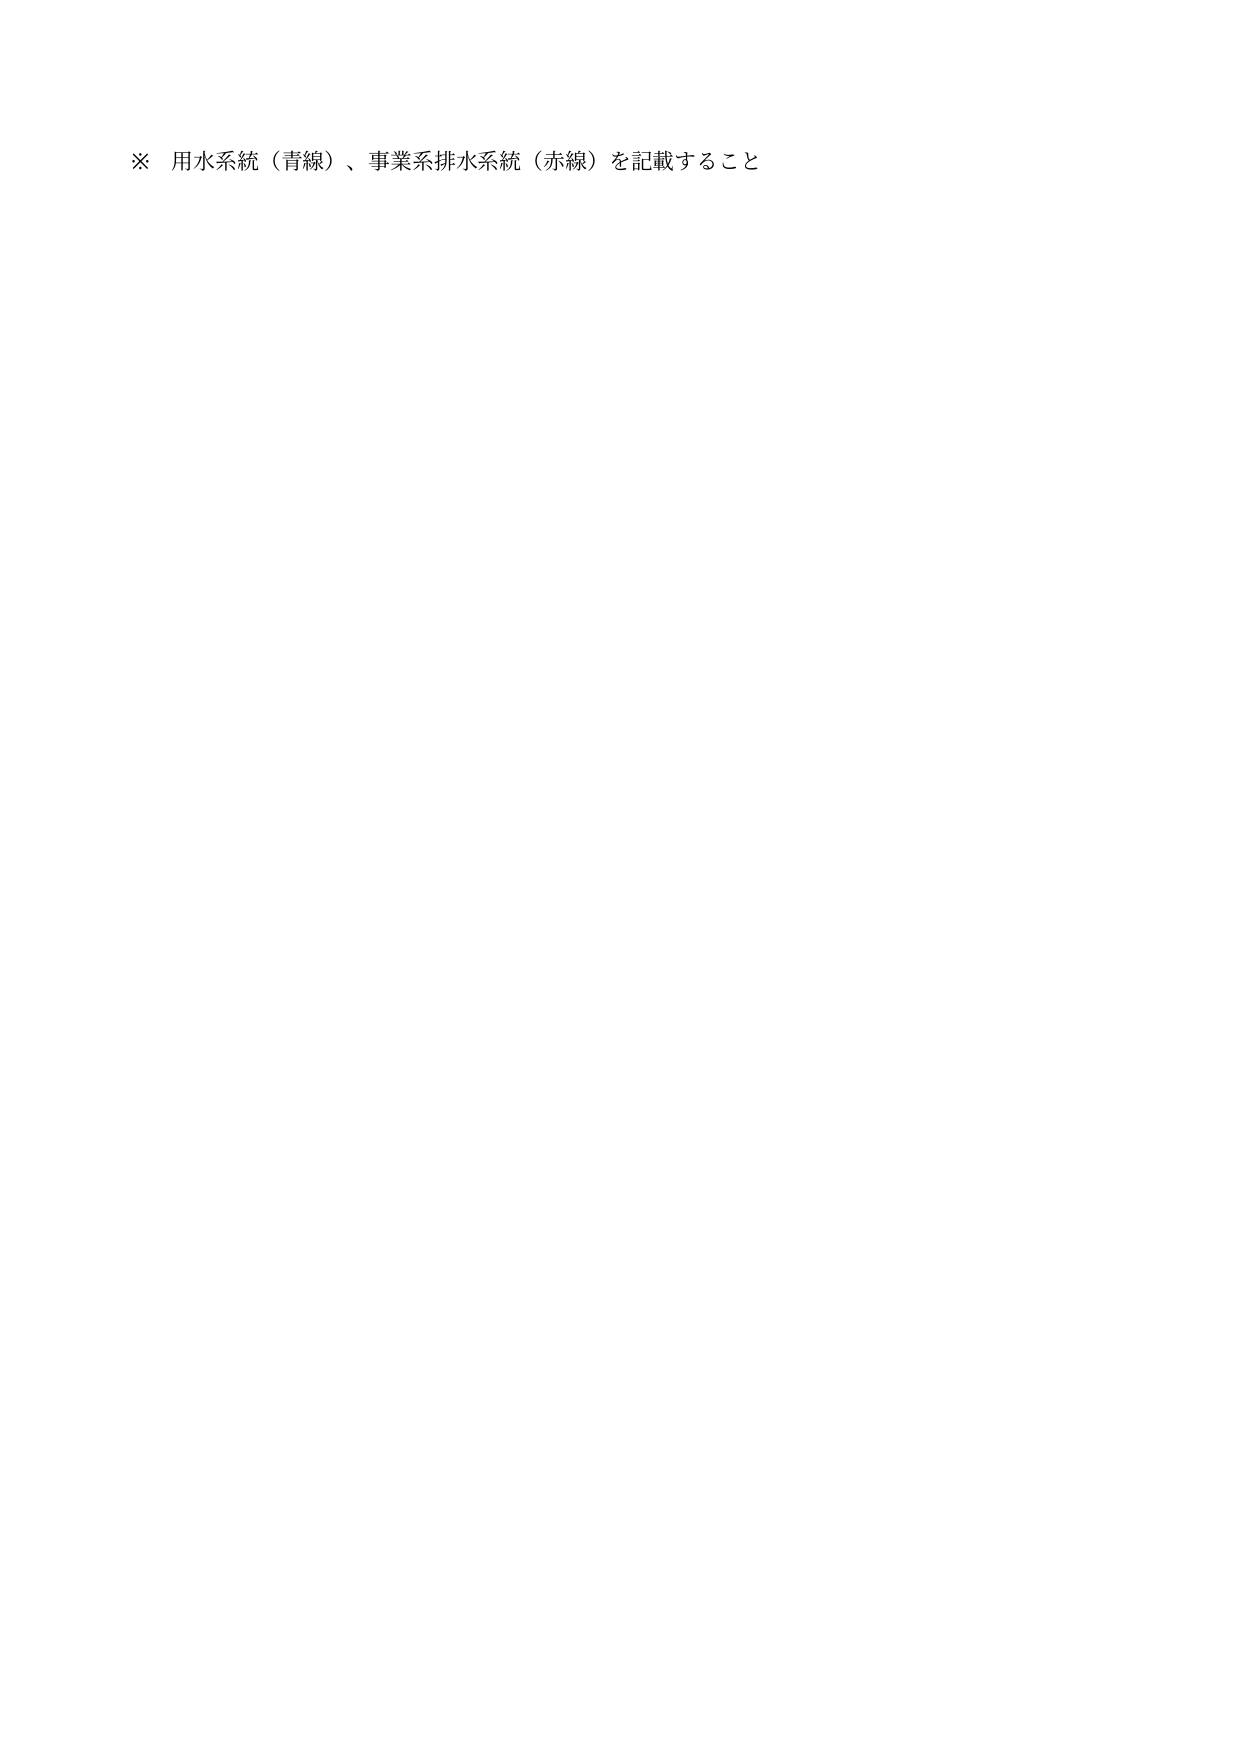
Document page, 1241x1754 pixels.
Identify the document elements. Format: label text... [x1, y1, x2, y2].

text ※ 用水系統（青線）、事業系排水系統（赤線）を記載すること [131, 142, 1091, 179]
